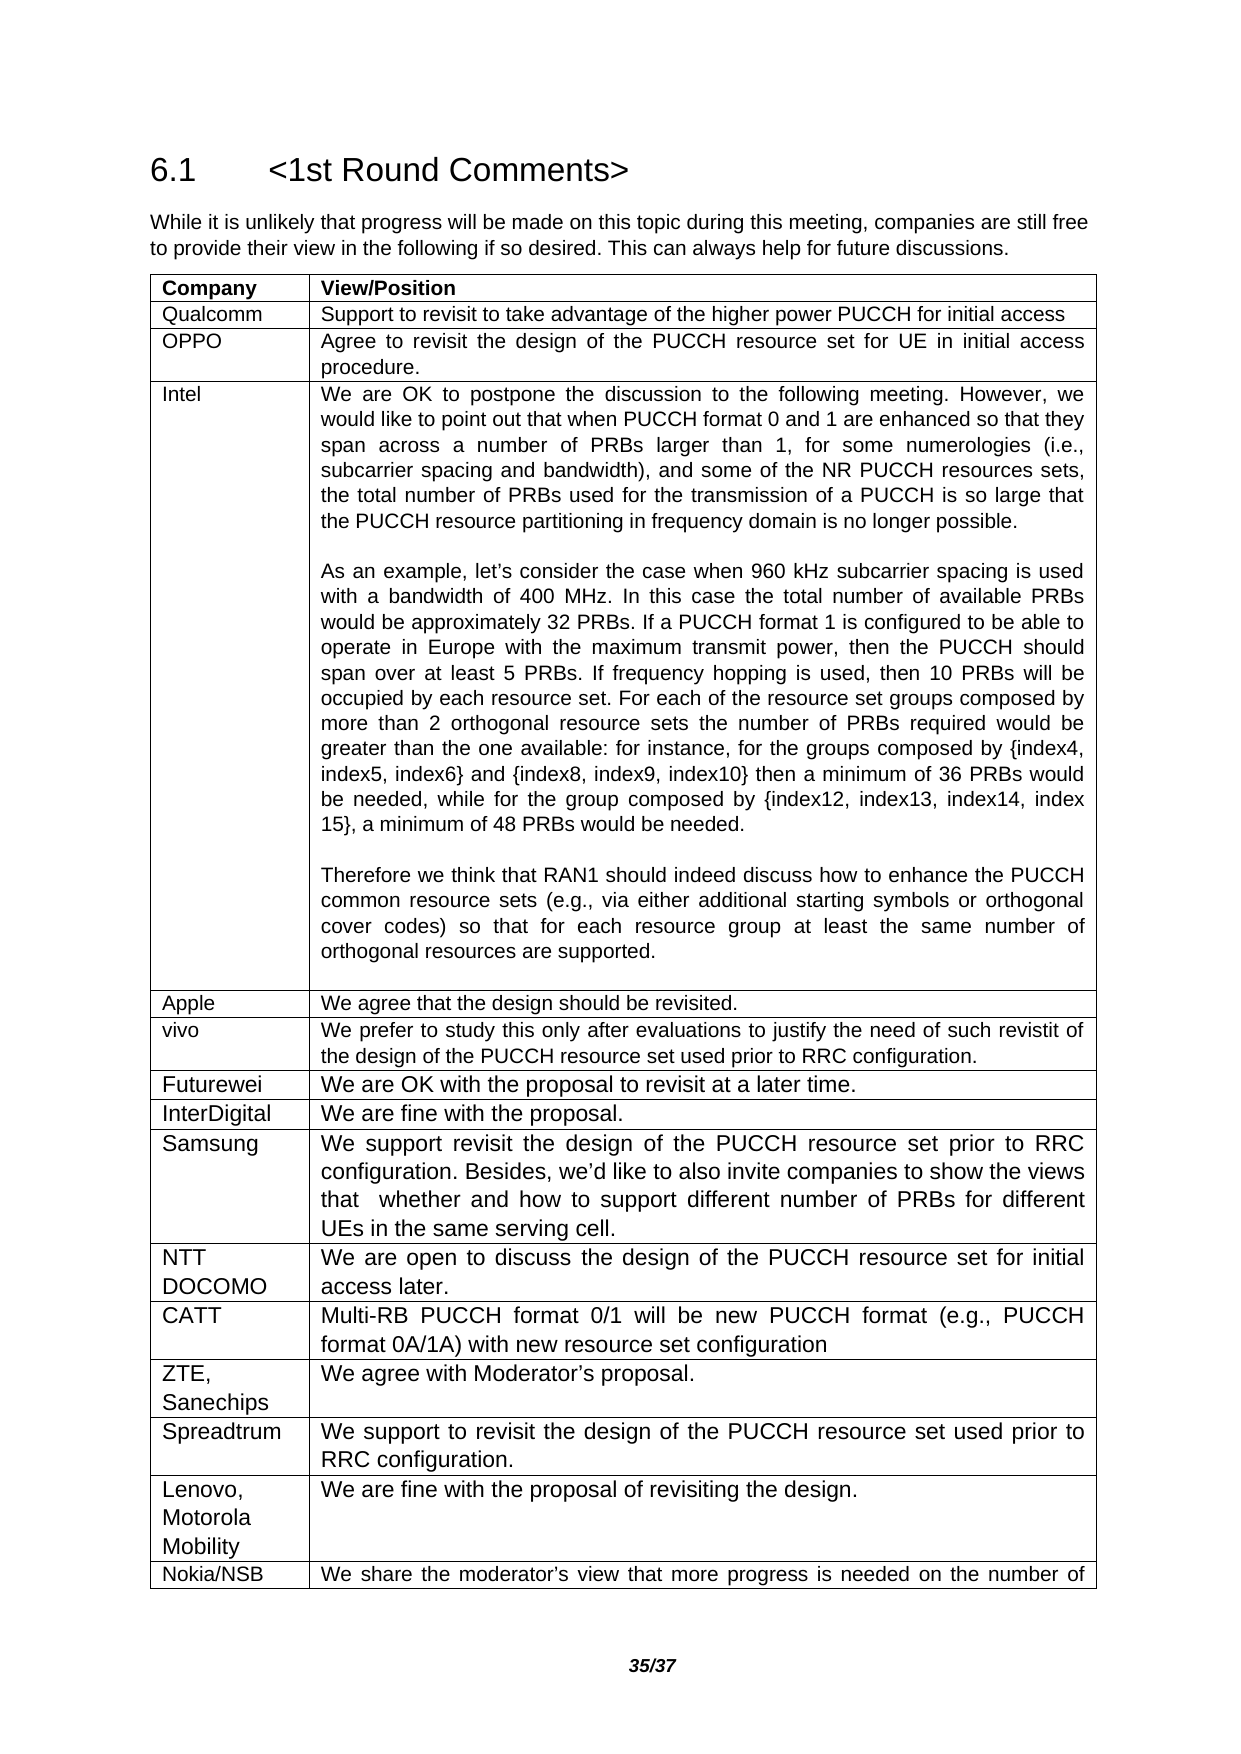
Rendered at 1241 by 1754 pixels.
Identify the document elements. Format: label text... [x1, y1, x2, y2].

table_header View/Position [310, 275, 1096, 301]
table_cell vivo [151, 1018, 309, 1069]
table_header Company [151, 275, 309, 301]
table_cell Intel [151, 382, 309, 990]
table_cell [310, 1562, 1096, 1588]
text While it is unlikely that progress will be made on this topic during this meeting, companies are still free to provide their view in the following if so desired. This can always help for future discussions. [150, 210, 1090, 260]
table_cell Samsung [151, 1130, 309, 1243]
table_cell We are OK to postpone the discussion to the following meeting. However, we would like to point out that when PUCCH format 0 and 1 are enhanced so that they span across a number of PRBs larger than 1, for some numerologies (i.e., subcarrier spacing and bandwidth), and some of the NR PUCCH resources sets, the total number of PRBs used for the transmission of a PUCCH is so large that the PUCCH resource partitioning in frequency domain is no longer possible. As an example, let’s consider the case when 960 kHz subcarrier spacing is used with a bandwidth of 400 MHz. In this case the total number of available PRBs would be approximately 32 PRBs. If a PUCCH format 1 is configured to be able to operate in Europe with the maximum transmit power, then the PUCCH should span over at least 5 PRBs. If frequency hopping is used, then 10 PRBs will be occupied by each resource set. For each of the resource set groups composed by more than 2 orthogonal resource sets the number of PRBs required would be greater than the one available: for instance, for the groups composed by {index4, index5, index6} and {index8, index9, index10} then a minimum of 36 PRBs would be needed, while for the group composed by {index12, index13, index14, index 15}, a minimum of 48 PRBs would be needed. Therefore we think that RAN1 should indeed discuss how to enhance the PUCCH common resource sets (e.g., via either additional starting symbols or orthogonal cover codes) so that for each resource group at least the same number of orthogonal resources are supported. [310, 382, 1096, 990]
table_cell We are fine with the proposal of revisiting the design. [310, 1476, 1096, 1561]
table_cell Futurewei [151, 1071, 309, 1099]
table_cell OPPO [151, 329, 309, 381]
table_cell Qualcomm [151, 302, 309, 328]
table_cell NTT DOCOMO [151, 1244, 309, 1301]
table_cell Lenovo, Motorola Mobility [151, 1476, 309, 1561]
table_cell We support revisit the design of the PUCCH resource set prior to RRC configuration. Besides, we’d like to also invite companies to show the views that whether and how to support different number of PRBs for different UEs in the same serving cell. [310, 1130, 1096, 1243]
table_cell We agree that the design should be revisited. [310, 991, 1096, 1017]
table_cell CATT [151, 1302, 309, 1359]
table_cell We are OK with the proposal to revisit at a later time. [310, 1071, 1096, 1099]
subtitle 6.1 <1st Round Comments> [150, 150, 1090, 188]
table_cell We agree with Moderator’s proposal. [310, 1360, 1096, 1417]
table_cell InterDigital [151, 1100, 309, 1128]
table_cell We support to revisit the design of the PUCCH resource set used prior to RRC configuration. [310, 1418, 1096, 1475]
table_cell We are fine with the proposal. [310, 1100, 1096, 1128]
table_cell Support to revisit to take advantage of the higher power PUCCH for initial access [310, 302, 1096, 328]
table_cell ZTE, Sanechips [151, 1360, 309, 1417]
table_cell Agree to revisit the design of the PUCCH resource set for UE in initial access procedure. [310, 329, 1096, 381]
table_cell We are open to discuss the design of the PUCCH resource set for initial access later. [310, 1244, 1096, 1301]
table_cell Nokia/NSB [151, 1562, 309, 1588]
table_cell We prefer to study this only after evaluations to justify the need of such revistit of the design of the PUCCH resource set used prior to RRC configuration. [310, 1018, 1096, 1069]
table_cell Apple [151, 991, 309, 1017]
table_cell Spreadtrum [151, 1418, 309, 1475]
table_cell Multi-RB PUCCH format 0/1 will be new PUCCH format (e.g., PUCCH format 0A/1A) with new resource set configuration [310, 1302, 1096, 1359]
